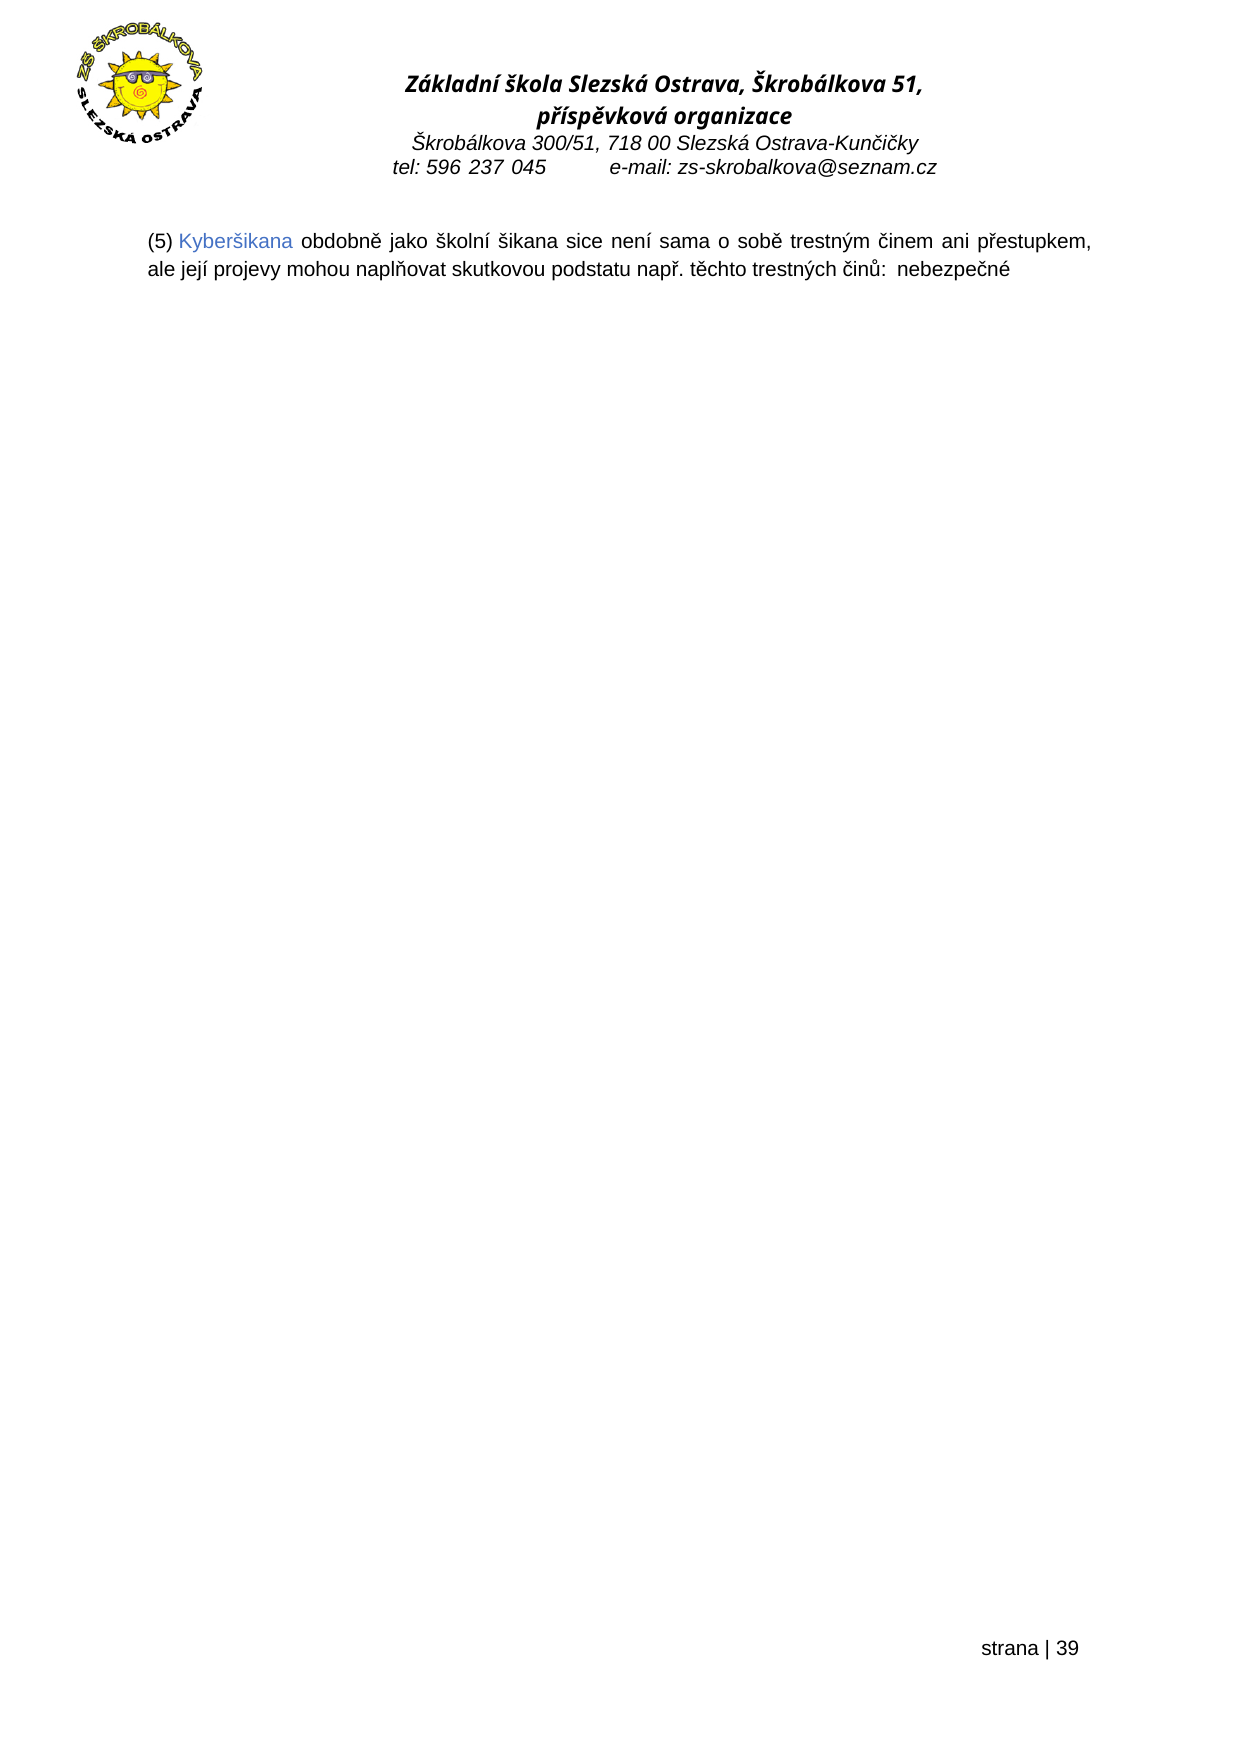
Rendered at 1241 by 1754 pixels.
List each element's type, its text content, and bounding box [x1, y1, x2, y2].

picture [65, 13, 213, 161]
list Kyberšikana obdobně jako školní šikana sice není sama o sobě trestným činem ani přestupkem, ale její projevy mohou naplňovat skutkovou podstatu např. těchto trestných činů: nebezpečné [147, 229, 1092, 281]
